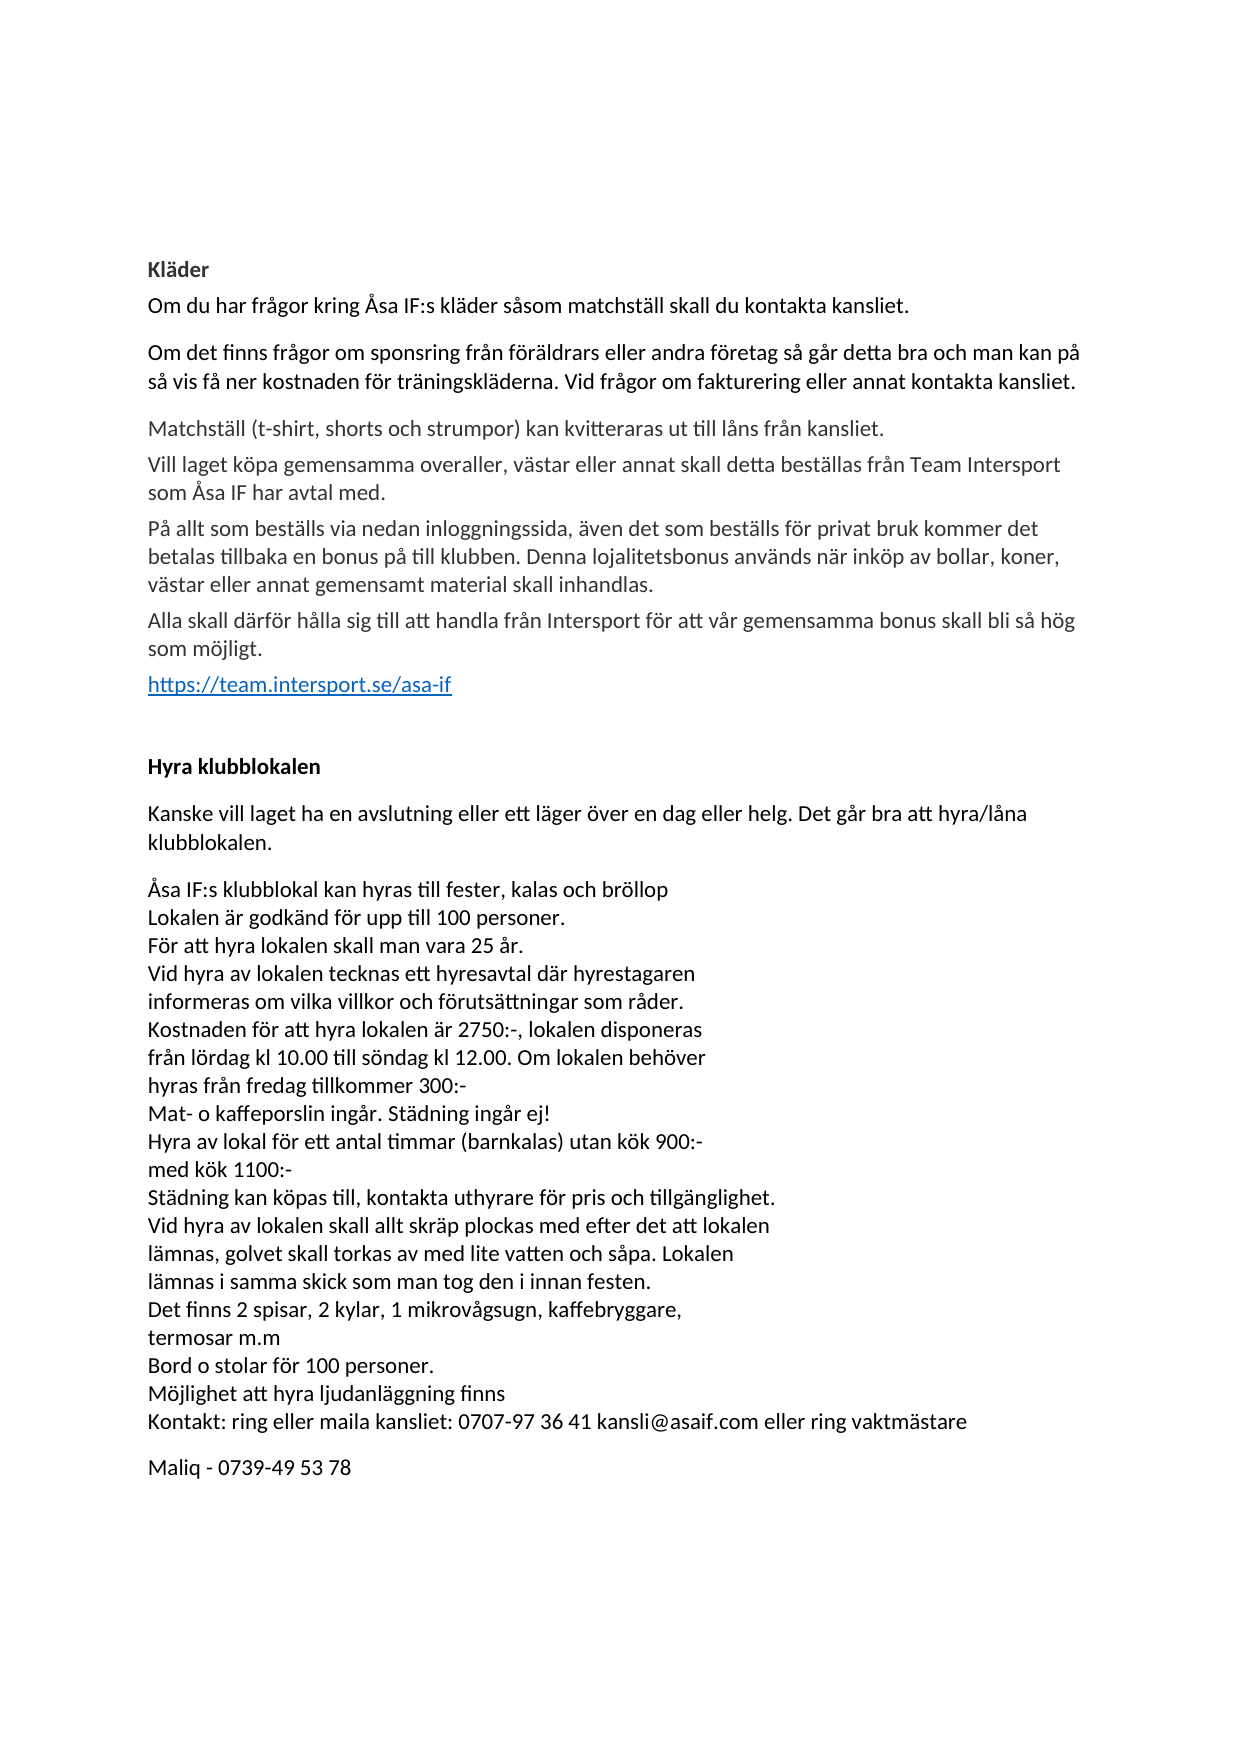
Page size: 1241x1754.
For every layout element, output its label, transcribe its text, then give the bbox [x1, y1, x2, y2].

text Kanske vill laget ha en avslutning eller ett läger över en dag eller helg. Det går bra att hyra/låna klubblokalen. [148, 799, 1093, 856]
text På allt som beställs via nedan inloggningssida, även det som beställs för privat bruk kommer det betalas tillbaka en bonus på till klubben. Denna lojalitetsbonus används när inköp av bollar, koner, västar eller annat gemensamt material skall inhandlas. [148, 514, 1093, 598]
text För att hyra lokalen skall man vara 25 år. [148, 931, 1093, 959]
text Mat- o kaffeporslin ingår. Städning ingår ej! [148, 1099, 1093, 1127]
text Vill laget köpa gemensamma overaller, västar eller annat skall detta beställas från Team Intersport som Åsa IF har avtal med. [148, 450, 1093, 506]
text Städning kan köpas till, kontakta uthyrare för pris och tillgänglighet. [148, 1183, 1093, 1211]
text från lördag kl 10.00 till söndag kl 12.00. Om lokalen behöver [148, 1043, 1093, 1071]
text Åsa IF:s klubblokal kan hyras till fester, kalas och bröllop [148, 875, 1093, 903]
text Kostnaden för att hyra lokalen är 2750:-, lokalen disponeras [148, 1015, 1093, 1043]
text Vid hyra av lokalen tecknas ett hyresavtal där hyrestagaren [148, 959, 1093, 987]
text Hyra klubblokalen [148, 752, 1093, 780]
text Alla skall därför hålla sig till att handla från Intersport för att vår gemensamma bonus skall bli så hög som möjligt. [148, 606, 1093, 662]
text informeras om vilka villkor och förutsättningar som råder. [148, 987, 1093, 1015]
text Det finns 2 spisar, 2 kylar, 1 mikrovågsugn, kaffebryggare, [148, 1295, 1093, 1323]
text Möjlighet att hyra ljudanläggning finns [148, 1379, 1093, 1407]
text Maliq - 0739-49 53 78 [148, 1453, 1093, 1481]
text Hyra av lokal för ett antal timmar (barnkalas) utan kök 900:- [148, 1127, 1093, 1155]
text Lokalen är godkänd för upp till 100 personer. [148, 903, 1093, 931]
text lämnas i samma skick som man tog den i innan festen. [148, 1267, 1093, 1295]
text termosar m.m [148, 1323, 1093, 1351]
text https://team.intersport.se/asa-if [148, 670, 1093, 698]
text Kontakt: ring eller maila kansliet: 0707-97 36 41 kansli@asaif.com eller ring vaktmästare [148, 1407, 1093, 1435]
text Kläder [148, 255, 1093, 283]
text med kök 1100:- [148, 1155, 1093, 1183]
text hyras från fredag tillkommer 300:- [148, 1071, 1093, 1099]
text Om du har frågor kring Åsa IF:s kläder såsom matchställ skall du kontakta kansliet. [148, 291, 1093, 319]
text lämnas, golvet skall torkas av med lite vatten och såpa. Lokalen [148, 1239, 1093, 1267]
text Om det finns frågor om sponsring från föräldrars eller andra företag så går detta bra och man kan på så vis få ner kostnaden för träningskläderna. Vid frågor om fakturering eller annat kontakta kansliet. [148, 338, 1093, 395]
text Matchställ (t-shirt, shorts och strumpor) kan kvitteraras ut till låns från kansliet. [148, 414, 1093, 442]
text Vid hyra av lokalen skall allt skräp plockas med efter det att lokalen [148, 1211, 1093, 1239]
text Bord o stolar för 100 personer. [148, 1351, 1093, 1379]
